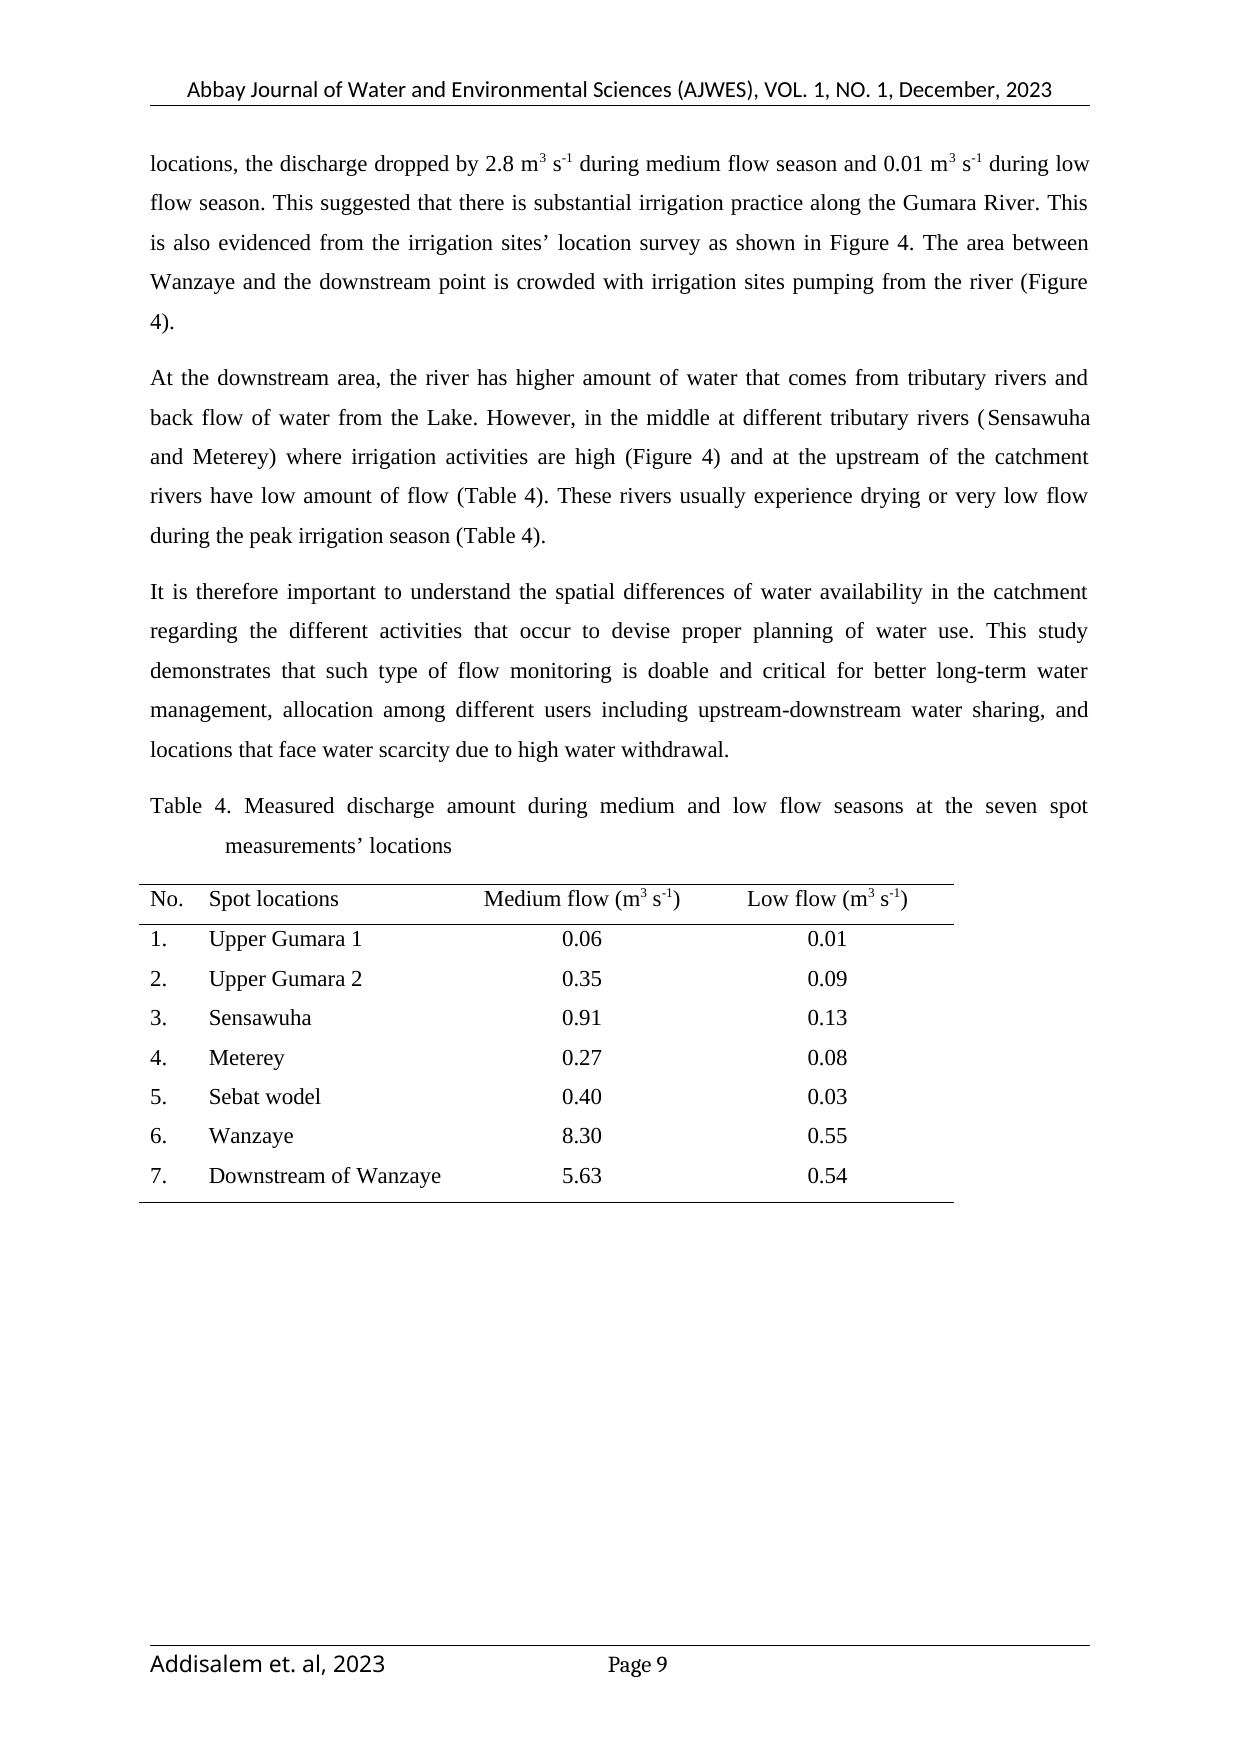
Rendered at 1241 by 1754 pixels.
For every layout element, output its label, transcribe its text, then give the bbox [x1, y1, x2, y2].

table_cell 0.35 [463, 965, 701, 1004]
table_cell Meterey [197, 1044, 463, 1083]
table_cell 0.03 [701, 1083, 954, 1123]
table_cell Upper Gumara 2 [197, 965, 463, 1004]
table_cell 0.01 [701, 925, 954, 965]
table_cell 1. [139, 925, 197, 965]
table_header Medium flow (m3 s-1) [463, 885, 701, 924]
table_header Spot locations [197, 885, 463, 924]
table_cell 0.54 [701, 1162, 954, 1202]
table_cell Wanzaye [197, 1123, 463, 1162]
table_cell 5. [139, 1083, 197, 1123]
table_cell 6. [139, 1123, 197, 1162]
table_cell 5.63 [463, 1162, 701, 1202]
table_cell 0.40 [463, 1083, 701, 1123]
table_cell 4. [139, 1044, 197, 1083]
table_cell 2. [139, 965, 197, 1004]
table_cell Sebat wodel [197, 1083, 463, 1123]
text At the downstream area, the river has higher amount of water that comes from tributary rivers and back flow of water from the Lake. However, in the middle at different tributary rivers (Sensawuha and Meterey) where irrigation activities are high (Figure 4) and at the upstream of the catchment rivers have low amount of flow (Table 4). These rivers usually experience drying or very low flow during the peak irrigation season (Table 4). [150, 364, 1090, 548]
table_header Low flow (m3 s-1) [701, 885, 954, 924]
table_cell Downstream of Wanzaye [197, 1162, 463, 1202]
table_cell 0.06 [463, 925, 701, 965]
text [150, 150, 1090, 334]
table_header No. [139, 885, 197, 924]
table_cell 0.13 [701, 1004, 954, 1044]
text It is therefore important to understand the spatial differences of water availability in the catchment regarding the different activities that occur to devise proper planning of water use. This study demonstrates that such type of flow monitoring is doable and critical for better long-term water management, allocation among different users including upstream-downstream water sharing, and locations that face water scarcity due to high water withdrawal. [150, 578, 1090, 762]
table_cell 0.27 [463, 1044, 701, 1083]
table_cell 0.91 [463, 1004, 701, 1044]
table_cell Sensawuha [197, 1004, 463, 1044]
table_cell 3. [139, 1004, 197, 1044]
text Table 4. Measured discharge amount during medium and low flow seasons at the seven spot measurements’ locations [150, 792, 1090, 858]
table_cell 0.09 [701, 965, 954, 1004]
table_cell 0.08 [701, 1044, 954, 1083]
table_cell 8.30 [463, 1123, 701, 1162]
table_cell 0.55 [701, 1123, 954, 1162]
table_cell 7. [139, 1162, 197, 1202]
table_cell Upper Gumara 1 [197, 925, 463, 965]
